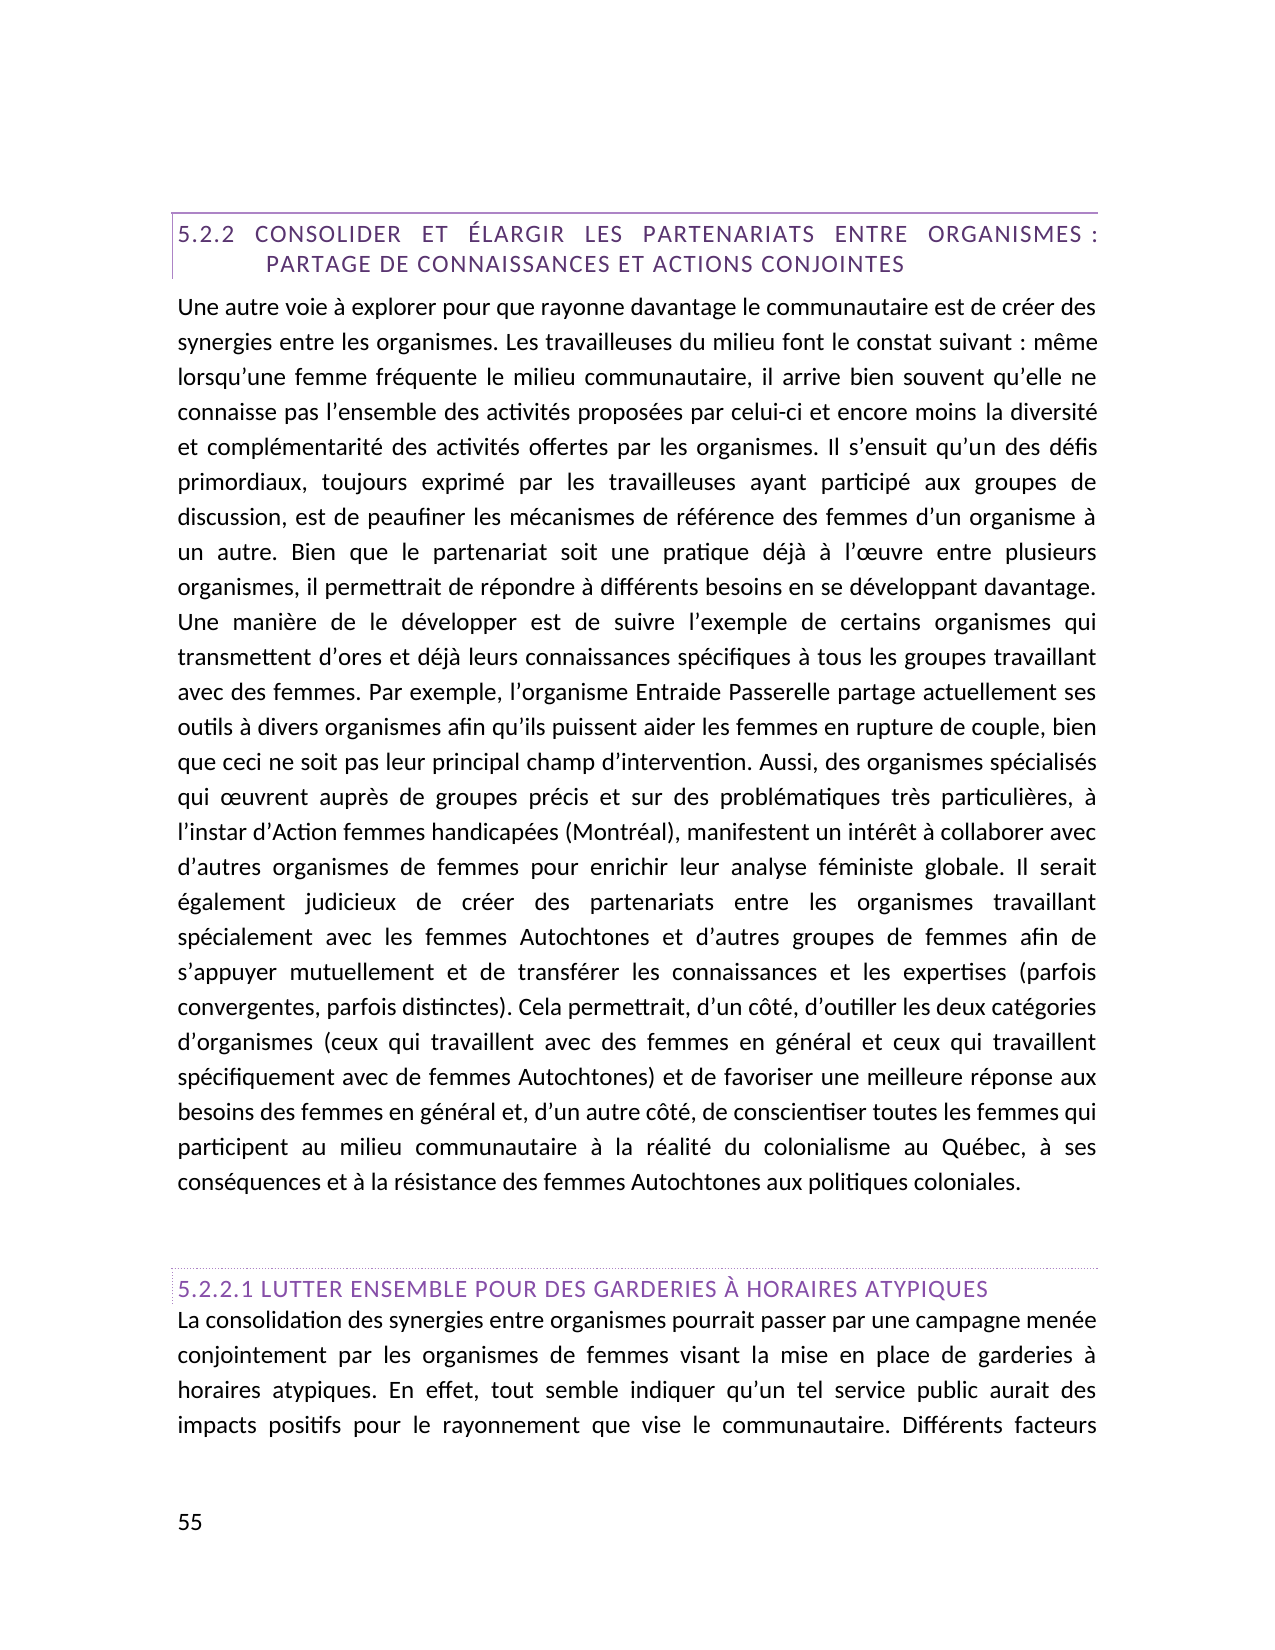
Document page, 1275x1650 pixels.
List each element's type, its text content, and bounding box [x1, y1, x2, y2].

text Une autre voie à explorer pour que rayonne davantage le communautaire est de créer des synergies entre les organismes. Les travailleuses du milieu font le constat suivant : même lorsqu’une femme fréquente le milieu communautaire, il arrive bien souvent qu’elle ne connaisse pas l’ensemble des activités proposées par celui-ci et encore moins la diversité et complémentarité des activités offertes par les organismes. Il s’ensuit qu’un des défis primordiaux, toujours exprimé par les travailleuses ayant participé aux groupes de discussion, est de peaufiner les mécanismes de référence des femmes d’un organisme à un autre. Bien que le partenariat soit une pratique déjà à l’œuvre entre plusieurs organismes, il permettrait de répondre à différents besoins en se développant davantage. Une manière de le développer est de suivre l’exemple de certains organismes qui transmettent d’ores et déjà leurs connaissances spécifiques à tous les groupes travaillant avec des femmes. Par exemple, l’organisme Entraide Passerelle partage actuellement ses outils à divers organismes afin qu’ils puissent aider les femmes en rupture de couple, bien que ceci ne soit pas leur principal champ d’intervention. Aussi, des organismes spécialisés qui œuvrent auprès de groupes précis et sur des problématiques très particulières, à l’instar d’Action femmes handicapées (Montréal), manifestent un intérêt à collaborer avec d’autres organismes de femmes pour enrichir leur analyse féministe globale. Il serait également judicieux de créer des partenariats entre les organismes travaillant spécialement avec les femmes Autochtones et d’autres groupes de femmes afin de s’appuyer mutuellement et de transférer les connaissances et les expertises (parfois convergentes, parfois distinctes). Cela permettrait, d’un côté, d’outiller les deux catégories d’organismes (ceux qui travaillent avec des femmes en général et ceux qui travaillent spécifiquement avec de femmes Autochtones) et de favoriser une meilleure réponse aux besoins des femmes en général et, d’un autre côté, de conscientiser toutes les femmes qui participent au milieu communautaire à la réalité du colonialisme au Québec, à ses conséquences et à la résistance des femmes Autochtones aux politiques coloniales. [177, 291, 1098, 1197]
subtitle 5.2.2 Consolider et élargir les partenariats entre organismes : partage de connaissances et actions conjointes [173, 214, 1098, 279]
subtitle 5.2.2.1 Lutter ensemble pour des garderies à horaires atypiques [171, 1268, 1098, 1304]
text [177, 1304, 1098, 1439]
